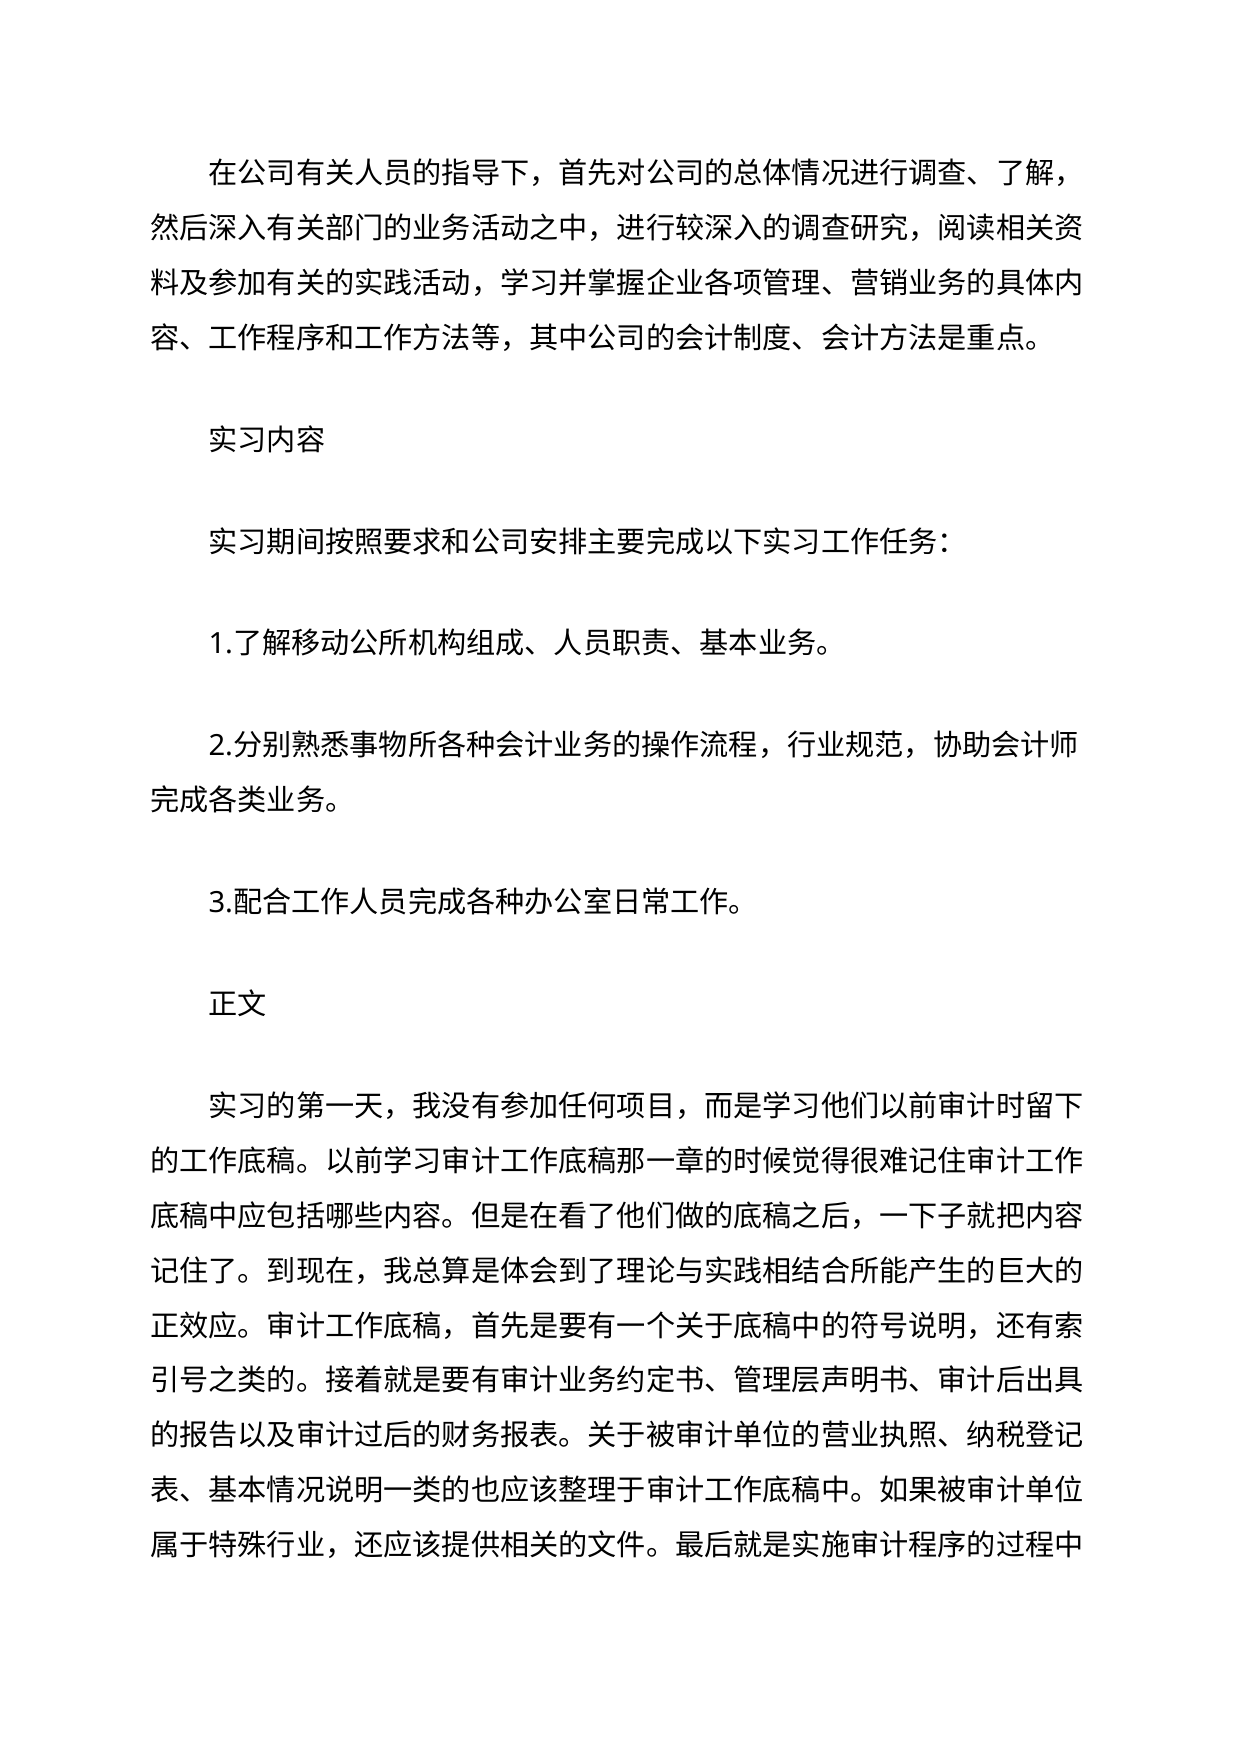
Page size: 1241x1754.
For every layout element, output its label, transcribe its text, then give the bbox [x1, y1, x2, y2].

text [150, 1082, 1090, 1564]
text 在公司有关人员的指导下，首先对公司的总体情况进行调查、了解，然后深入有关部门的业务活动之中，进行较深入的调查研究，阅读相关资料及参加有关的实践活动，学习并掌握企业各项管理、营销业务的具体内容、工作程序和工作方法等，其中公司的会计制度、会计方法是重点。 [150, 150, 1090, 357]
text 实习内容 [150, 416, 1090, 459]
text 1.了解移动公所机构组成、人员职责、基本业务。 [150, 620, 1090, 662]
text 3.配合工作人员完成各种办公室日常工作。 [150, 879, 1090, 921]
text 实习期间按照要求和公司安排主要完成以下实习工作任务： [150, 518, 1090, 561]
text 2.分别熟悉事物所各种会计业务的操作流程，行业规范，协助会计师完成各类业务。 [150, 722, 1090, 819]
text 正文 [150, 981, 1090, 1023]
